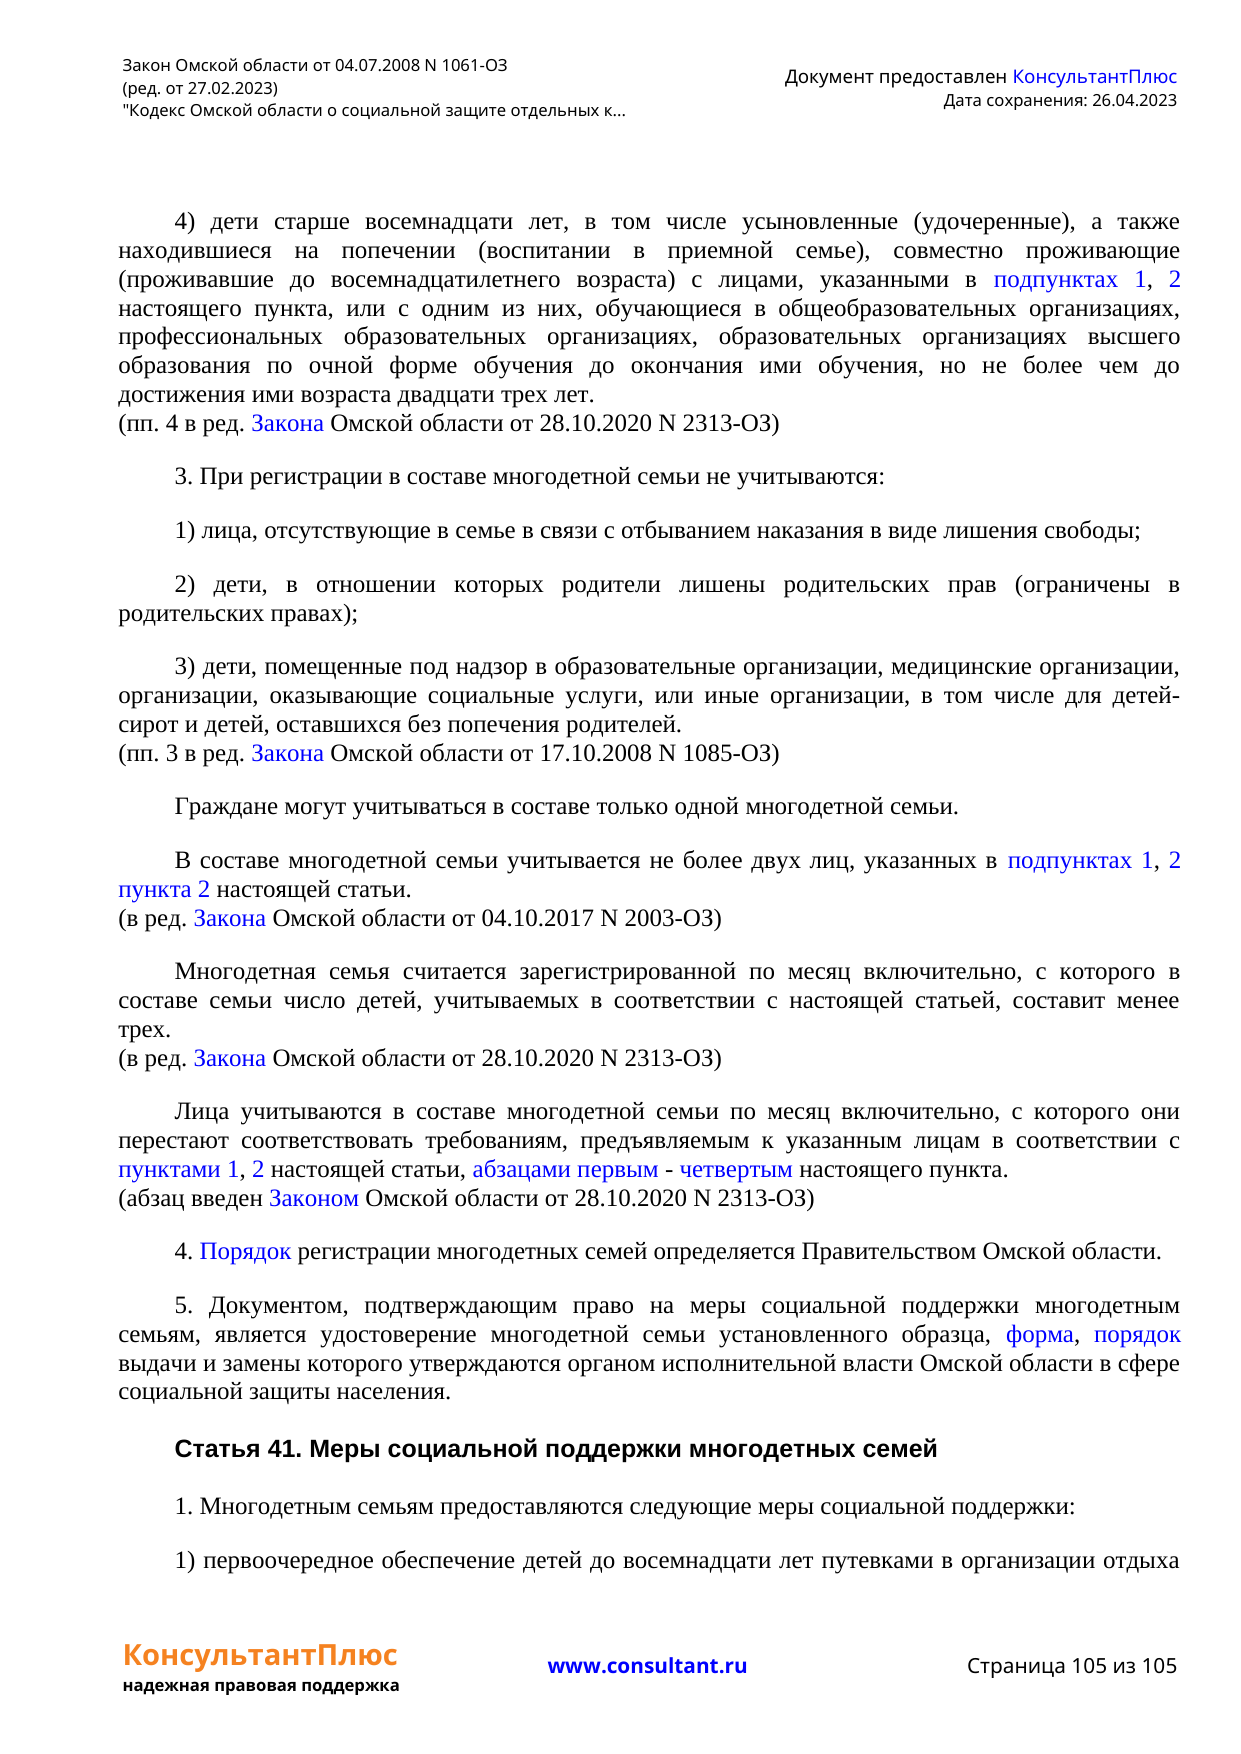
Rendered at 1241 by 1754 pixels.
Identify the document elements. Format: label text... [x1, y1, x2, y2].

text Многодетная семья считается зарегистрированной по месяц включительно, с которого в составе семьи число детей, учитываемых в соответствии с настоящей статьей, составит менее трех. [118, 956, 1181, 1043]
text Лица учитываются в составе многодетной семьи по месяц включительно, с которого они перестают соответствовать требованиям, предъявляемым к указанным лицам в соответствии с пунктами 1, 2 настоящей статьи, абзацами первым - четвертым настоящего пункта. [118, 1096, 1181, 1183]
text (абзац введен Законом Омской области от 28.10.2020 N 2313-ОЗ) [118, 1183, 1181, 1211]
text 4) дети старше восемнадцати лет, в том числе усыновленные (удочеренные), а также находившиеся на попечении (воспитании в приемной семье), совместно проживающие (проживавшие до восемнадцатилетнего возраста) с лицами, указанными в подпунктах 1, 2 настоящего пункта, или с одним из них, обучающиеся в общеобразовательных организациях, профессиональных образовательных организациях, образовательных организациях высшего образования по очной форме обучения до окончания ими обучения, но не более чем до достижения ими возраста двадцати трех лет. [118, 206, 1181, 408]
text 3. При регистрации в составе многодетной семьи не учитываются: [118, 461, 1181, 490]
text В составе многодетной семьи учитывается не более двух лиц, указанных в подпунктах 1, 2 пункта 2 настоящей статьи. [118, 845, 1181, 903]
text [118, 1545, 1181, 1574]
text (пп. 3 в ред. Закона Омской области от 17.10.2008 N 1085-ОЗ) [118, 738, 1181, 766]
title Статья 41. Меры социальной поддержки многодетных семей [118, 1434, 1181, 1463]
text (в ред. Закона Омской области от 04.10.2017 N 2003-ОЗ) [118, 903, 1181, 931]
text 4. Порядок регистрации многодетных семей определяется Правительством Омской области. [118, 1236, 1181, 1265]
text 3) дети, помещенные под надзор в образовательные организации, медицинские организации, организации, оказывающие социальные услуги, или иные организации, в том числе для детей-сирот и детей, оставшихся без попечения родителей. [118, 651, 1181, 738]
text 5. Документом, подтверждающим право на меры социальной поддержки многодетным семьям, является удостоверение многодетной семьи установленного образца, форма, порядок выдачи и замены которого утверждаются органом исполнительной власти Омской области в сфере социальной защиты населения. [118, 1290, 1181, 1405]
text (пп. 4 в ред. Закона Омской области от 28.10.2020 N 2313-ОЗ) [118, 408, 1181, 436]
text 1) лица, отсутствующие в семье в связи с отбыванием наказания в виде лишения свободы; [118, 515, 1181, 544]
text Граждане могут учитываться в составе только одной многодетной семьи. [118, 791, 1181, 820]
text 1. Многодетным семьям предоставляются следующие меры социальной поддержки: [118, 1491, 1181, 1520]
text (в ред. Закона Омской области от 28.10.2020 N 2313-ОЗ) [118, 1043, 1181, 1071]
text 2) дети, в отношении которых родители лишены родительских прав (ограничены в родительских правах); [118, 569, 1181, 626]
